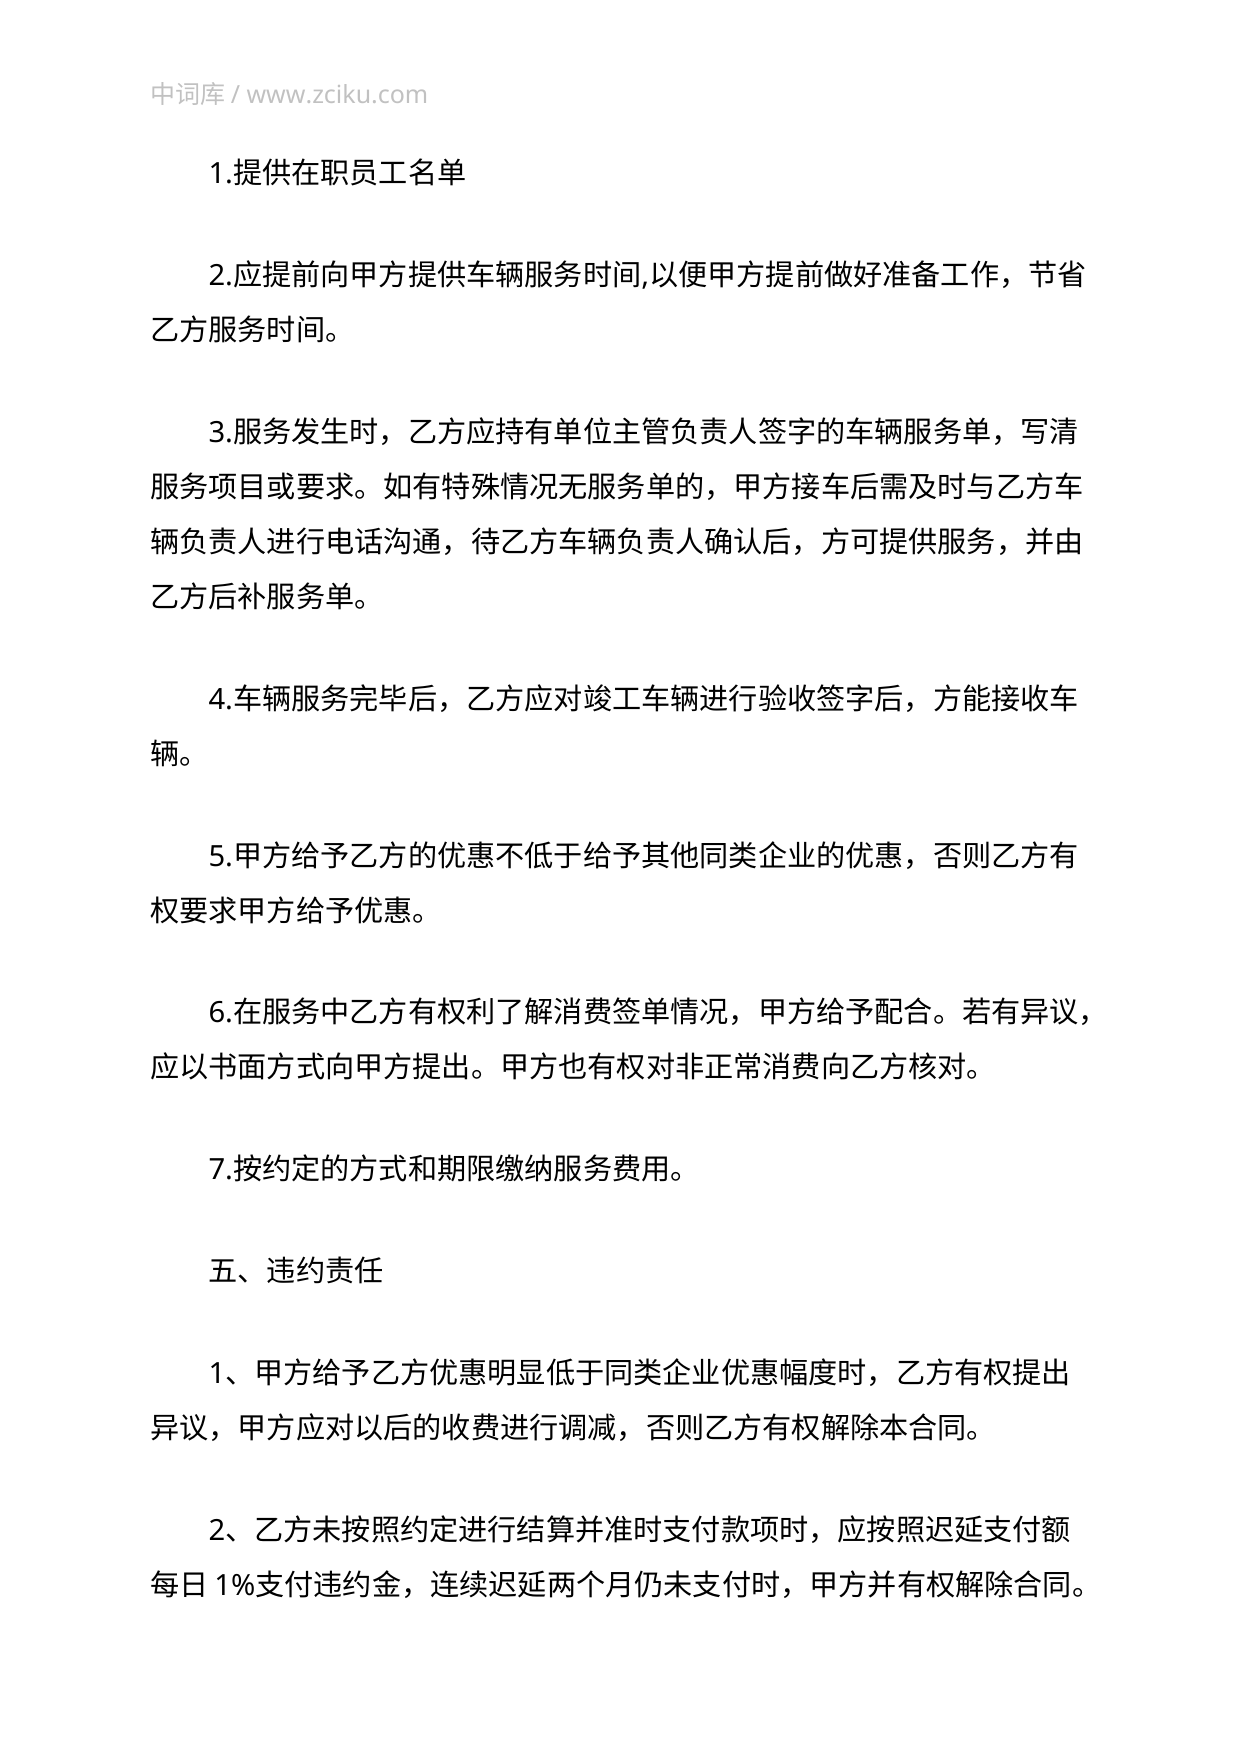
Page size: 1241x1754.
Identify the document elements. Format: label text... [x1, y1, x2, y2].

text 2、乙方未按照约定进行结算并准时支付款项时，应按照迟延支付额每日1%支付违约金，连续迟延两个月仍未支付时，甲方并有权解除合同。 [150, 1506, 1090, 1603]
text 五、违约责任 [150, 1248, 1090, 1290]
text 5.甲方给予乙方的优惠不低于给予其他同类企业的优惠，否则乙方有权要求甲方给予优惠。 [150, 832, 1090, 929]
text 4.车辆服务完毕后，乙方应对竣工车辆进行验收签字后，方能接收车辆。 [150, 675, 1090, 773]
text 6.在服务中乙方有权利了解消费签单情况，甲方给予配合。若有异议，应以书面方式向甲方提出。甲方也有权对非正常消费向乙方核对。 [150, 989, 1090, 1086]
text 1.提供在职员工名单 [150, 150, 1090, 192]
text 2.应提前向甲方提供车辆服务时间,以便甲方提前做好准备工作，节省乙方服务时间。 [150, 252, 1090, 349]
text 1、甲方给予乙方优惠明显低于同类企业优惠幅度时，乙方有权提出异议，甲方应对以后的收费进行调减，否则乙方有权解除本合同。 [150, 1349, 1090, 1447]
text 3.服务发生时，乙方应持有单位主管负责人签字的车辆服务单，写清服务项目或要求。如有特殊情况无服务单的，甲方接车后需及时与乙方车辆负责人进行电话沟通，待乙方车辆负责人确认后，方可提供服务，并由乙方后补服务单。 [150, 409, 1090, 616]
text 7.按约定的方式和期限缴纳服务费用。 [150, 1146, 1090, 1188]
